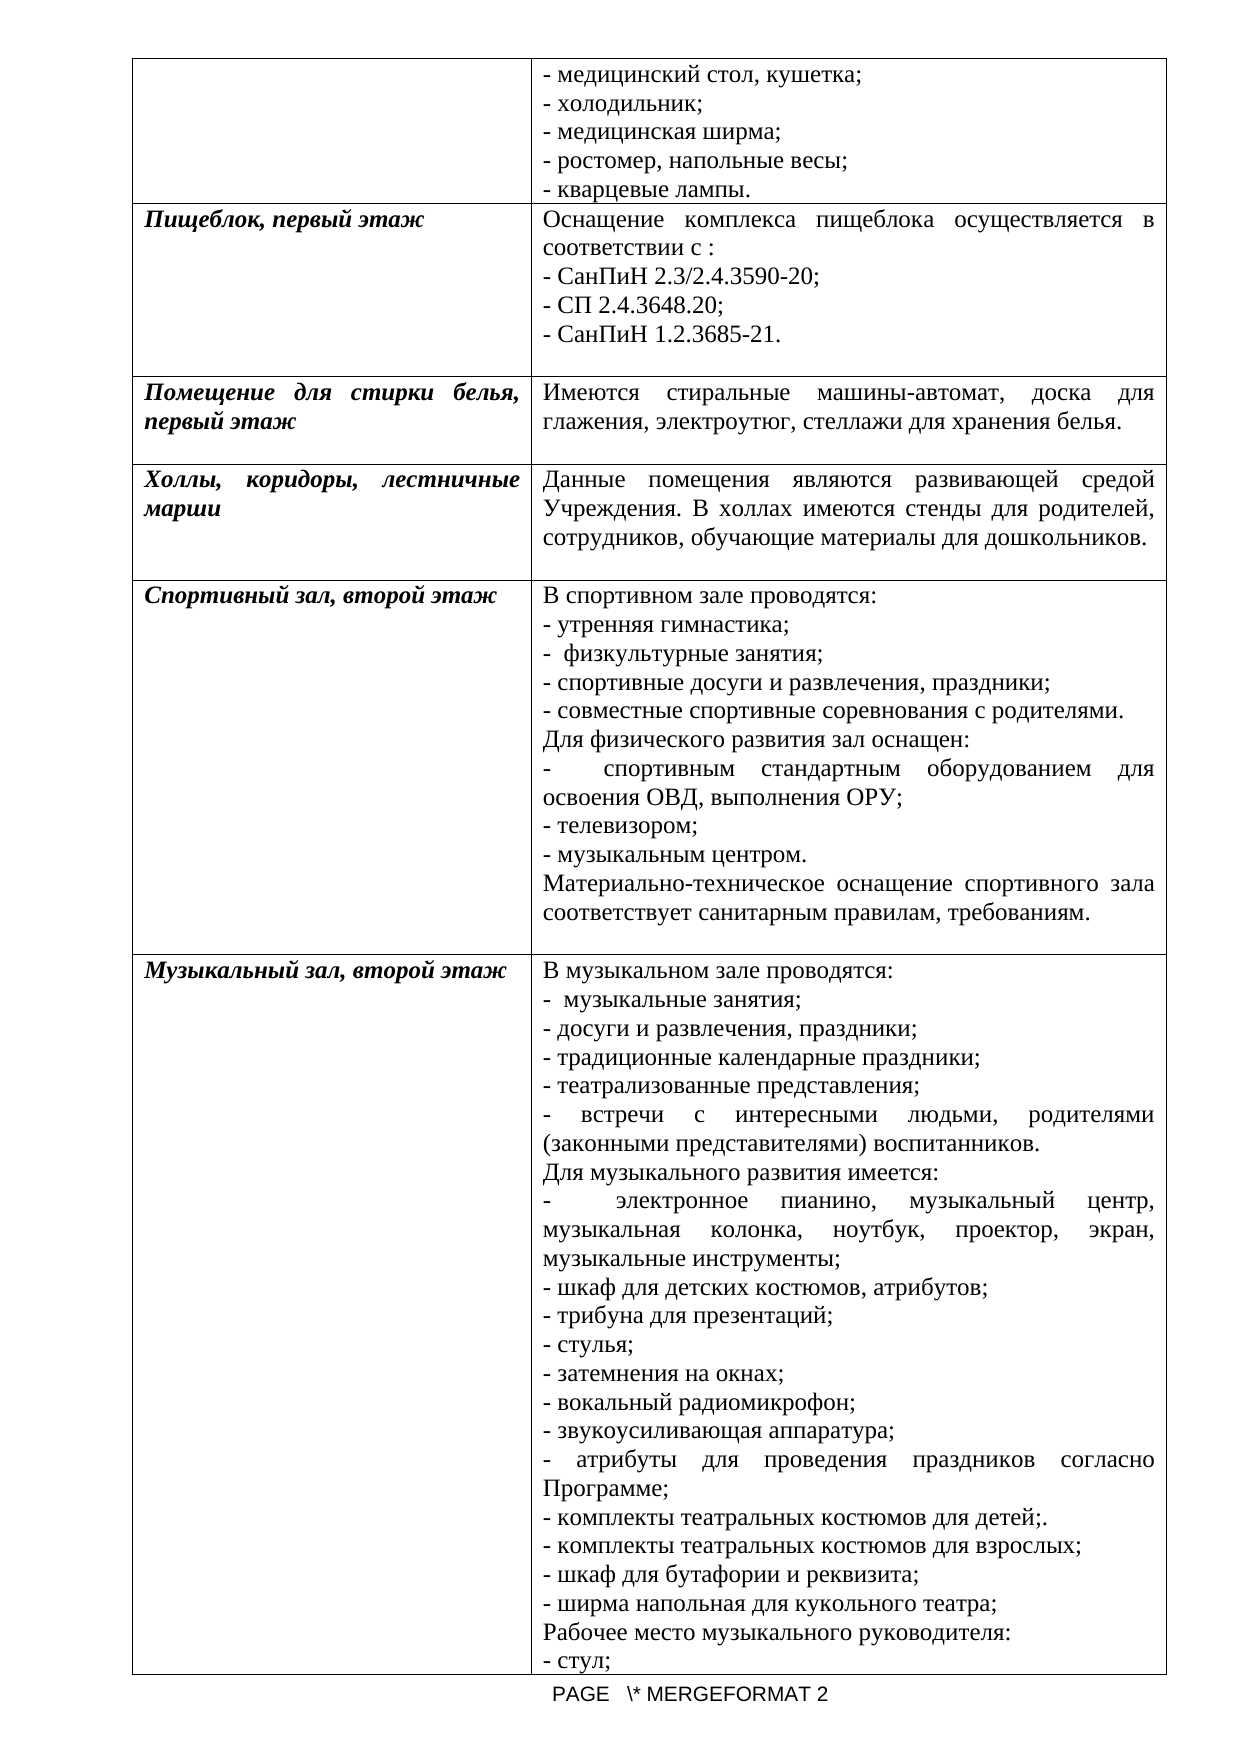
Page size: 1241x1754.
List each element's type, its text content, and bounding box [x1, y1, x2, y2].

table_cell Холлы, коридоры, лестничные марши [133, 465, 531, 579]
table_cell Пищеблок, первый этаж [133, 204, 531, 376]
table_cell Оснащение комплекса пищеблока осуществляется в соответствии с : - СанПиН 2.3/2.4.3590-20; - СП 2.4.3648.20; - СанПиН 1.2.3685-21. [532, 204, 1166, 376]
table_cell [532, 955, 1166, 1674]
table_cell Имеются стиральные машины-автомат, доска для глажения, электроутюг, стеллажи для хранения белья. [532, 377, 1166, 463]
table_cell Данные помещения являются развивающей средой Учреждения. В холлах имеются стенды для родителей, сотрудников, обучающие материалы для дошкольников. [532, 465, 1166, 579]
table_cell В спортивном зале проводятся: - утренняя гимнастика; - физкультурные занятия; - спортивные досуги и развлечения, праздники; - совместные спортивные соревнования с родителями. Для физического развития зал оснащен: - спортивным стандартным оборудованием для освоения ОВД, выполнения ОРУ; - телевизором; - музыкальным центром. Материально-техническое оснащение спортивного зала соответствует санитарным правилам, требованиям. [532, 581, 1166, 954]
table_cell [133, 955, 531, 1674]
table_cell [532, 59, 1166, 203]
table_cell Помещение для стирки белья, первый этаж [133, 377, 531, 463]
table_cell Спортивный зал, второй этаж [133, 581, 531, 954]
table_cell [133, 59, 531, 203]
